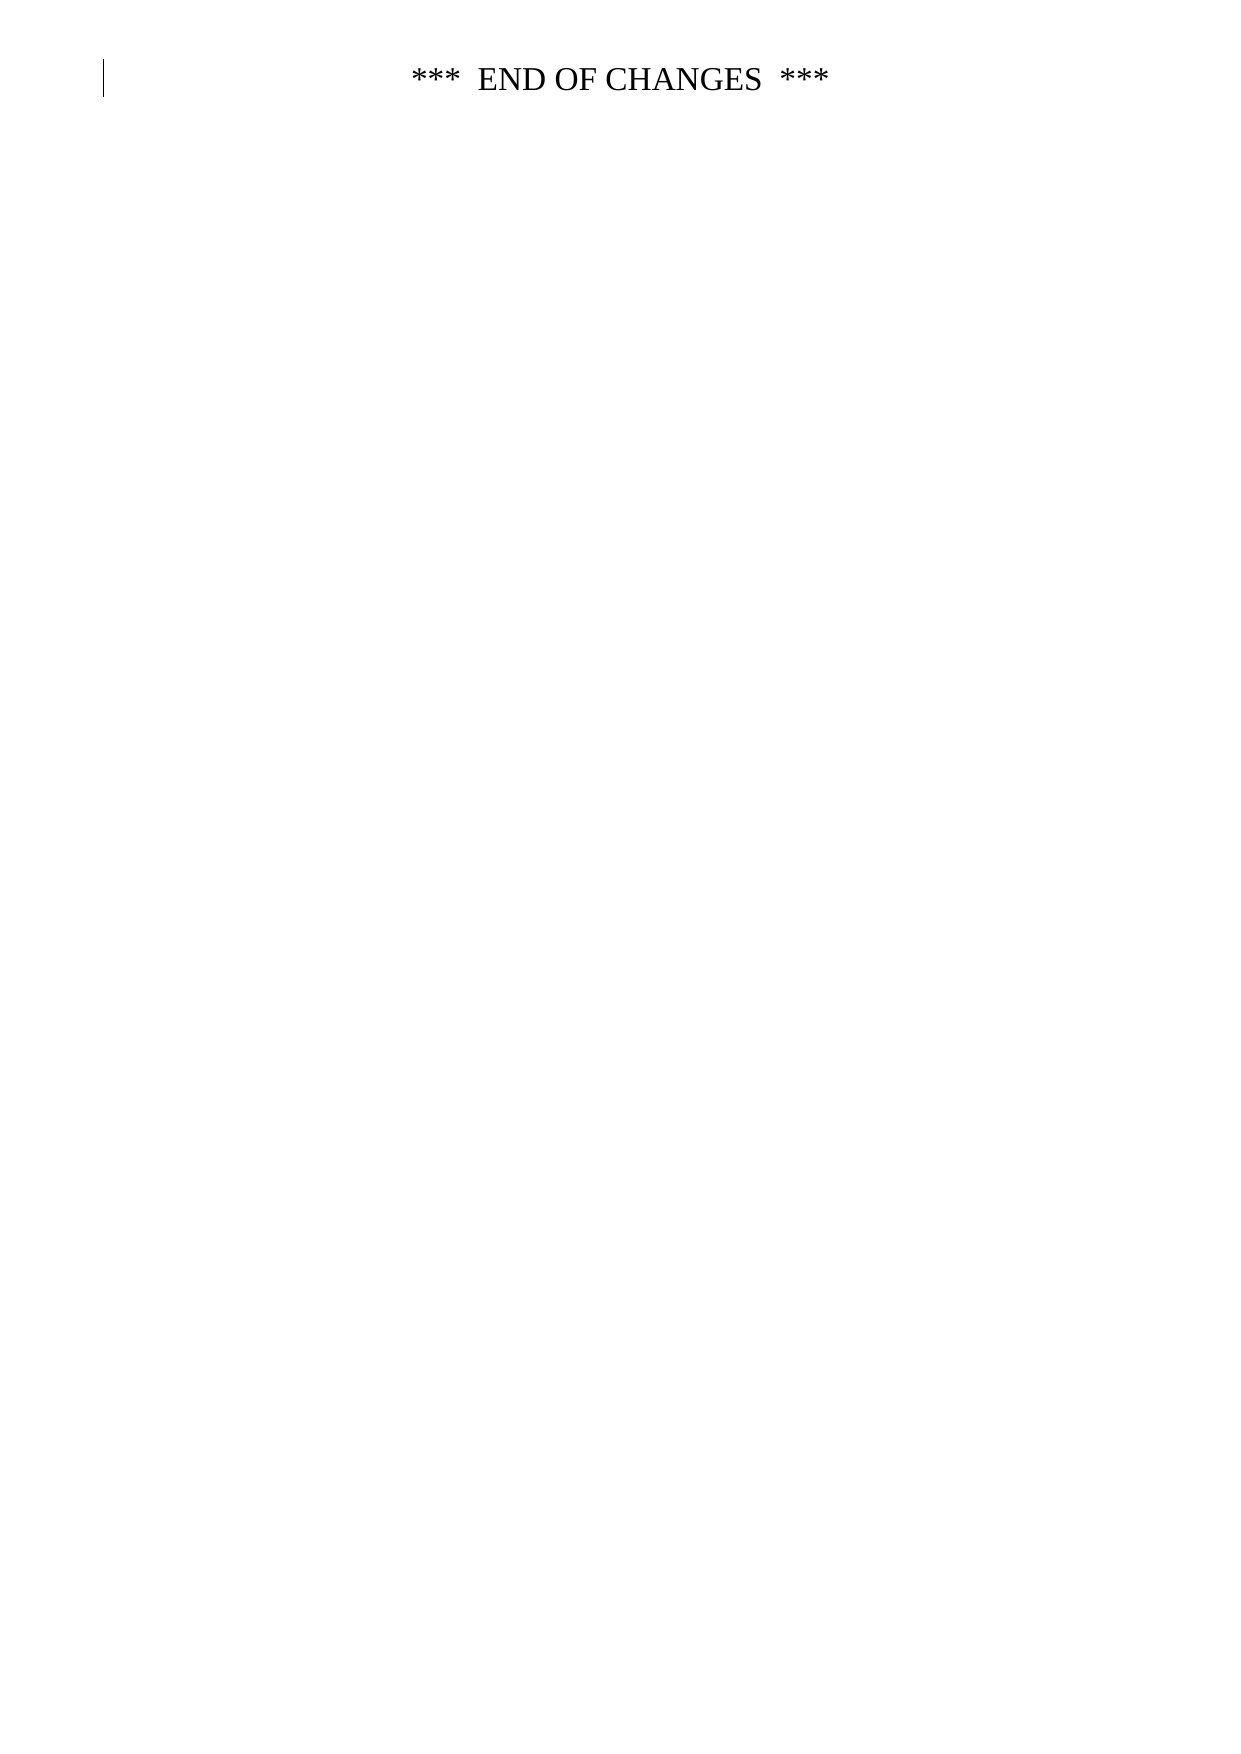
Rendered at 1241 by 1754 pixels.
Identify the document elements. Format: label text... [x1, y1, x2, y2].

text *** END OF CHANGES *** [118, 59, 1122, 97]
